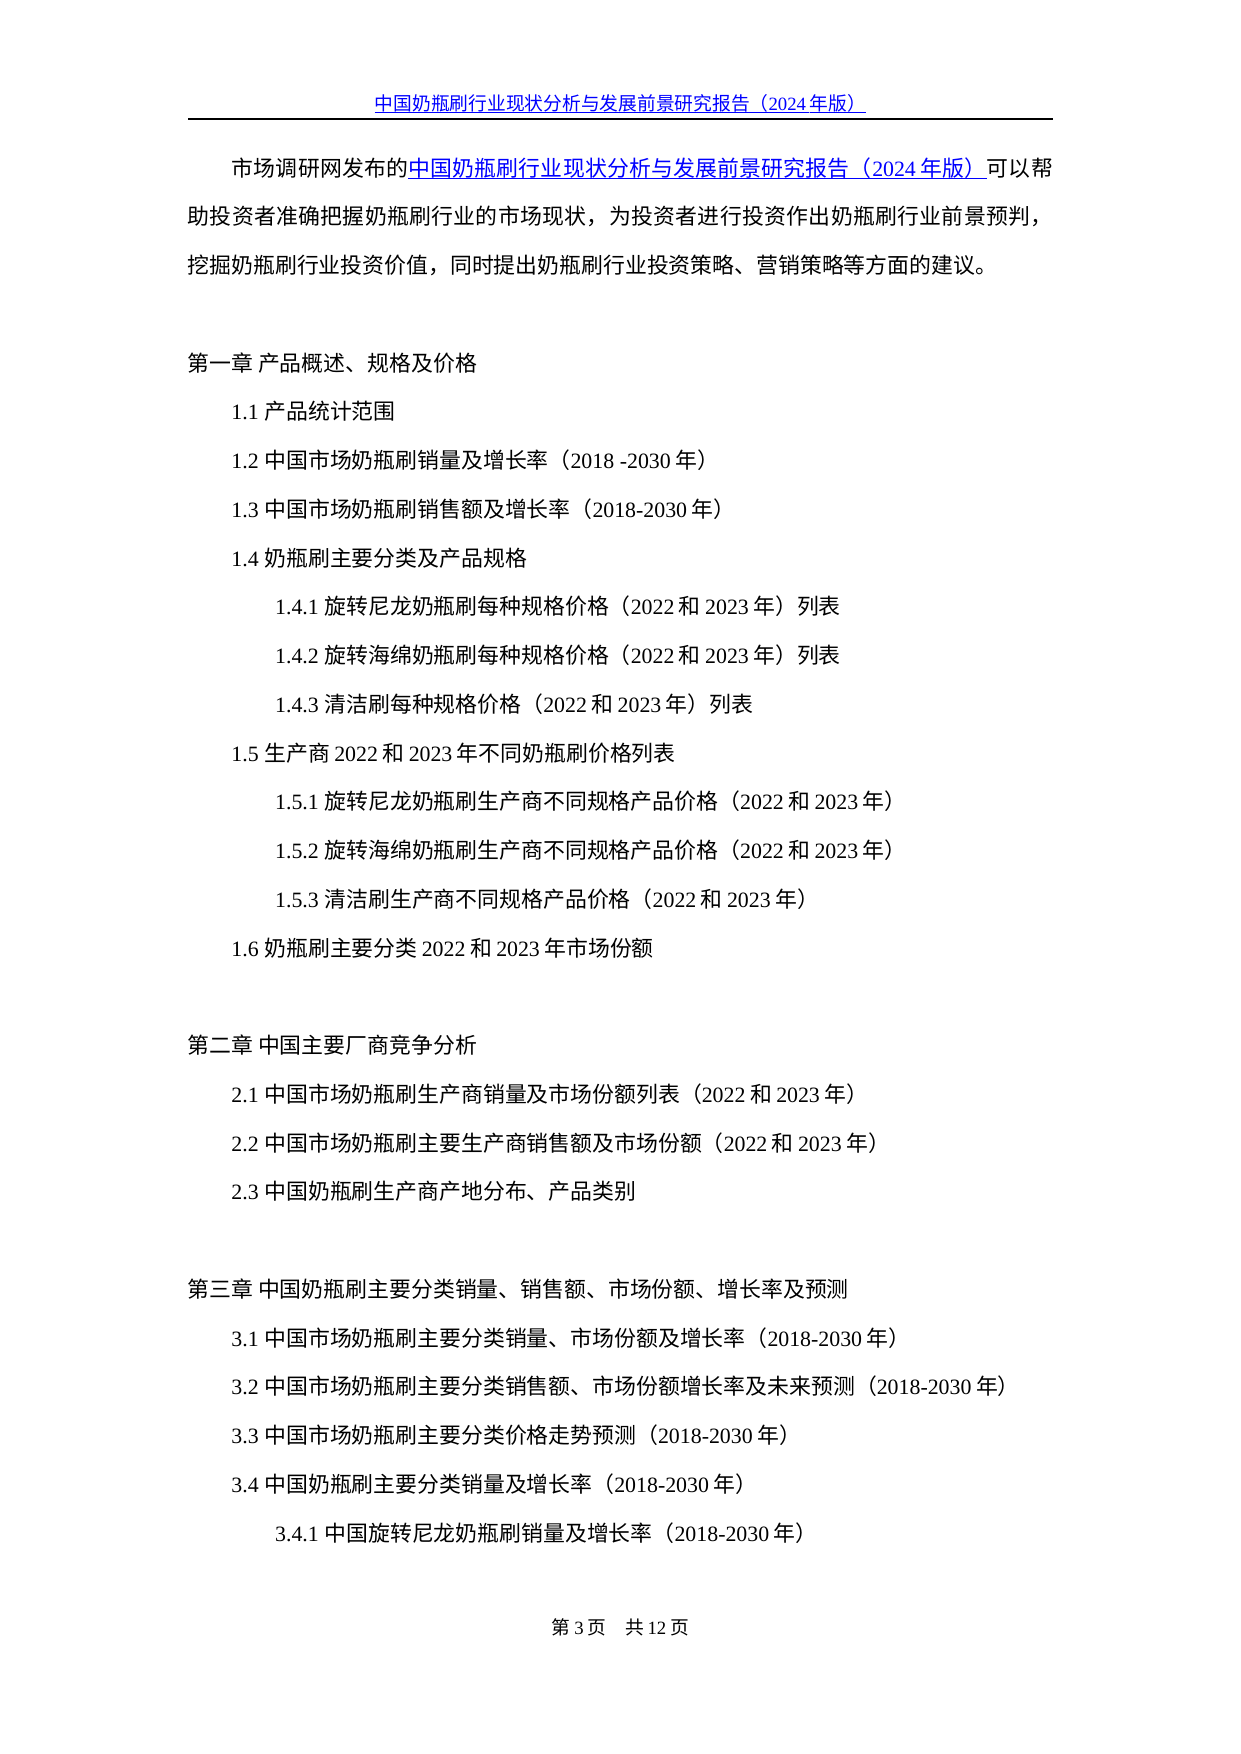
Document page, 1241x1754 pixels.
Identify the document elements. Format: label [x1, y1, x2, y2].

text [187, 150, 1053, 1548]
